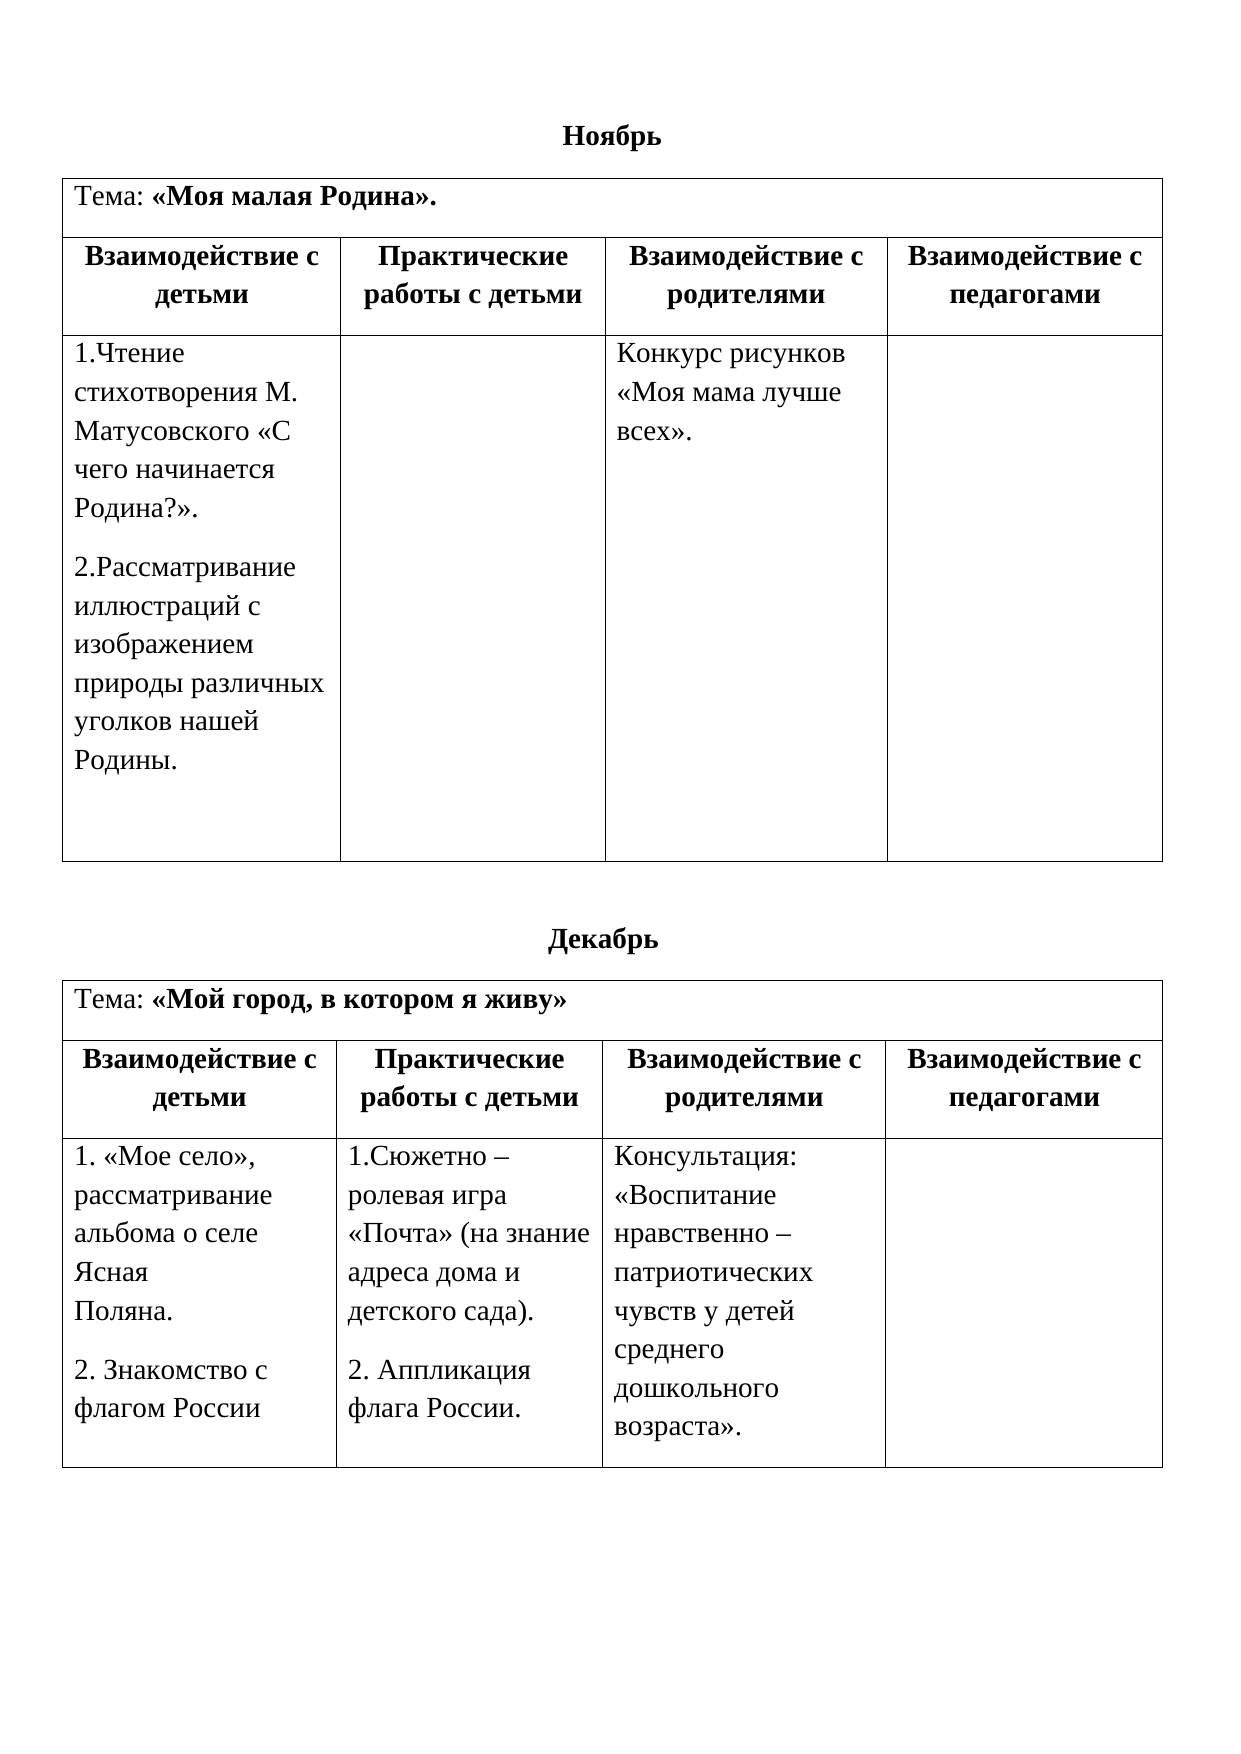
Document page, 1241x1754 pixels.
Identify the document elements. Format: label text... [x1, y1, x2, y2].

table_header Тема: «Моя малая Родина». [63, 179, 1162, 237]
table_header Тема: «Мой город, в котором я живу» [63, 981, 1162, 1040]
table_cell Взаимодействие с детьми [63, 238, 340, 334]
text Декабрь [74, 921, 1152, 954]
table_cell 1.Чтение стихотворения М. Матусовского «С чего начинается Родина?». 2.Рассматривание иллюстраций с изображением природы различных уголков нашей Родины. [63, 336, 340, 861]
table_cell Практические работы с детьми [341, 238, 605, 334]
table_cell Взаимодействие с педагогами [886, 1041, 1162, 1137]
table_cell Консультация: «Воспитание нравственно – патриотических чувств у детей среднего дошкольного возраста». [603, 1139, 885, 1467]
table_cell Практические работы с детьми [337, 1041, 602, 1137]
table_cell [341, 336, 605, 861]
table_cell Конкурс рисунков «Моя мама лучше всех». [606, 336, 887, 861]
table_cell Взаимодействие с родителями [603, 1041, 885, 1137]
table_cell [886, 1139, 1162, 1467]
table_cell 1. «Мое село», рассматривание альбома о селе Ясная Поляна. 2. Знакомство с флагом России [63, 1139, 336, 1467]
table_cell Взаимодействие с детьми [63, 1041, 336, 1137]
table_cell 1.Сюжетно – ролевая игра «Почта» (на знание адреса дома и детского сада). 2. Аппликация флага России. [337, 1139, 602, 1467]
table_cell [888, 336, 1162, 861]
table_cell Взаимодействие с педагогами [888, 238, 1162, 334]
table_cell Взаимодействие с родителями [606, 238, 887, 334]
text Ноябрь [74, 118, 1152, 152]
